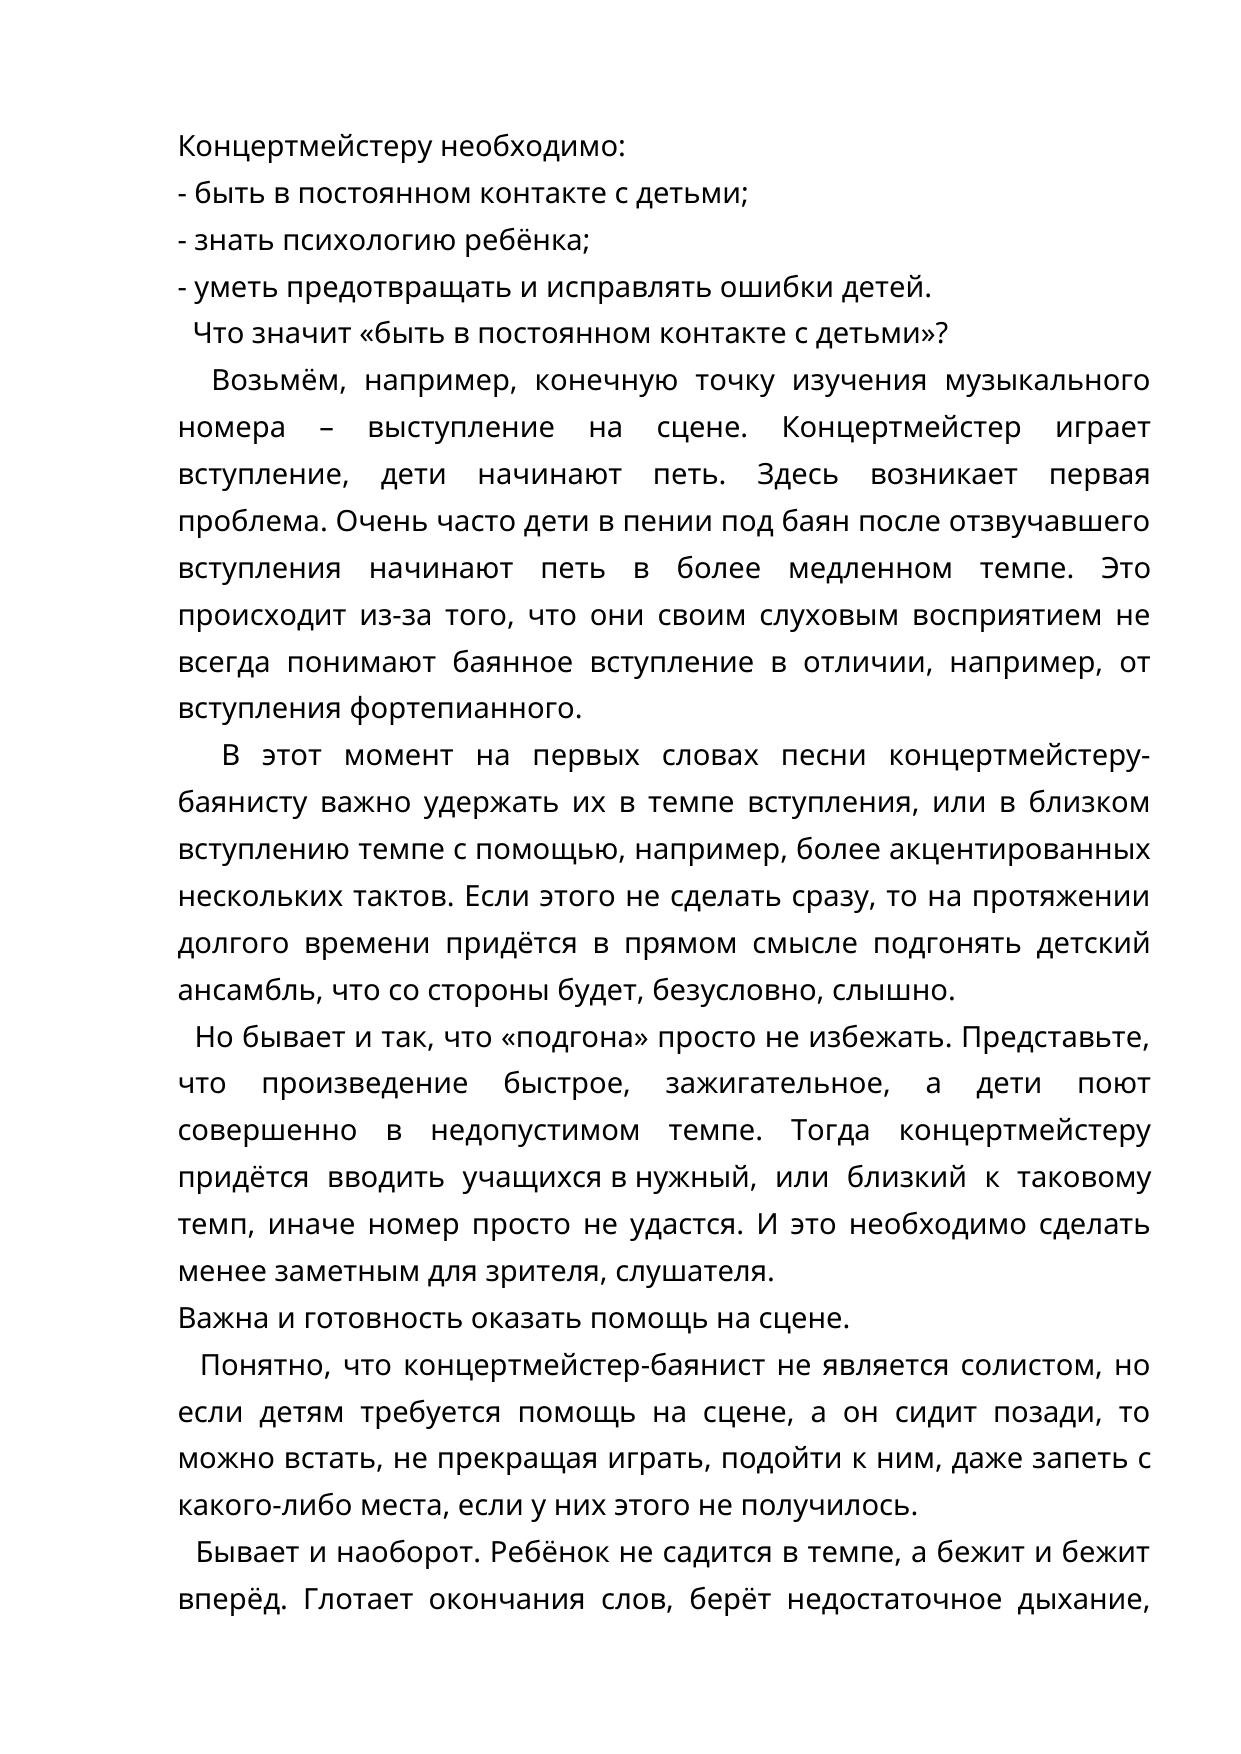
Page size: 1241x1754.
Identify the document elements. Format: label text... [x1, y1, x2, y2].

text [177, 1524, 1152, 1618]
text Возьмём, например, конечную точку изучения музыкального номера – выступление на сцене. Концертмейстер играет вступление, дети начинают петь. Здесь возникает первая проблема. Очень часто дети в пении под баян после отзвучавшего вступления начинают петь в более медленном темпе. Это происходит из-за того, что они своим слуховым восприятием не всегда понимают баянное вступление в отличии, например, от вступления фортепианного. [177, 352, 1152, 727]
text Понятно, что концертмейстер-баянист не является солистом, но если детям требуется помощь на сцене, а он сидит позади, то можно встать, не прекращая играть, подойти к ним, даже запеть с какого-либо места, если у них этого не получилось. [177, 1337, 1152, 1524]
text - знать психологию ребёнка; [177, 212, 1152, 259]
text В этот момент на первых словах песни концертмейстеру-баянисту важно удержать их в темпе вступления, или в близком вступлению темпе с помощью, например, более акцентированных нескольких тактов. Если этого не сделать сразу, то на протяжении долгого времени придётся в прямом смысле подгонять детский ансамбль, что со стороны будет, безусловно, слышно. [177, 727, 1152, 1009]
text - быть в постоянном контакте с детьми; [177, 165, 1152, 212]
text Но бывает и так, что «подгона» просто не избежать. Представьте, что произведение быстрое, зажигательное, а дети поют совершенно в недопустимом темпе. Тогда концертмейстеру придётся вводить учащихся в нужный, или близкий к таковому темп, иначе номер просто не удастся. И это необходимо сделать менее заметным для зрителя, слушателя. [177, 1009, 1152, 1290]
text Важна и готовность оказать помощь на сцене. [177, 1290, 1152, 1337]
text - уметь предотвращать и исправлять ошибки детей. [177, 259, 1152, 306]
text Что значит «быть в постоянном контакте с детьми»? [177, 306, 1152, 352]
text Концертмейстеру необходимо: [177, 118, 1152, 165]
